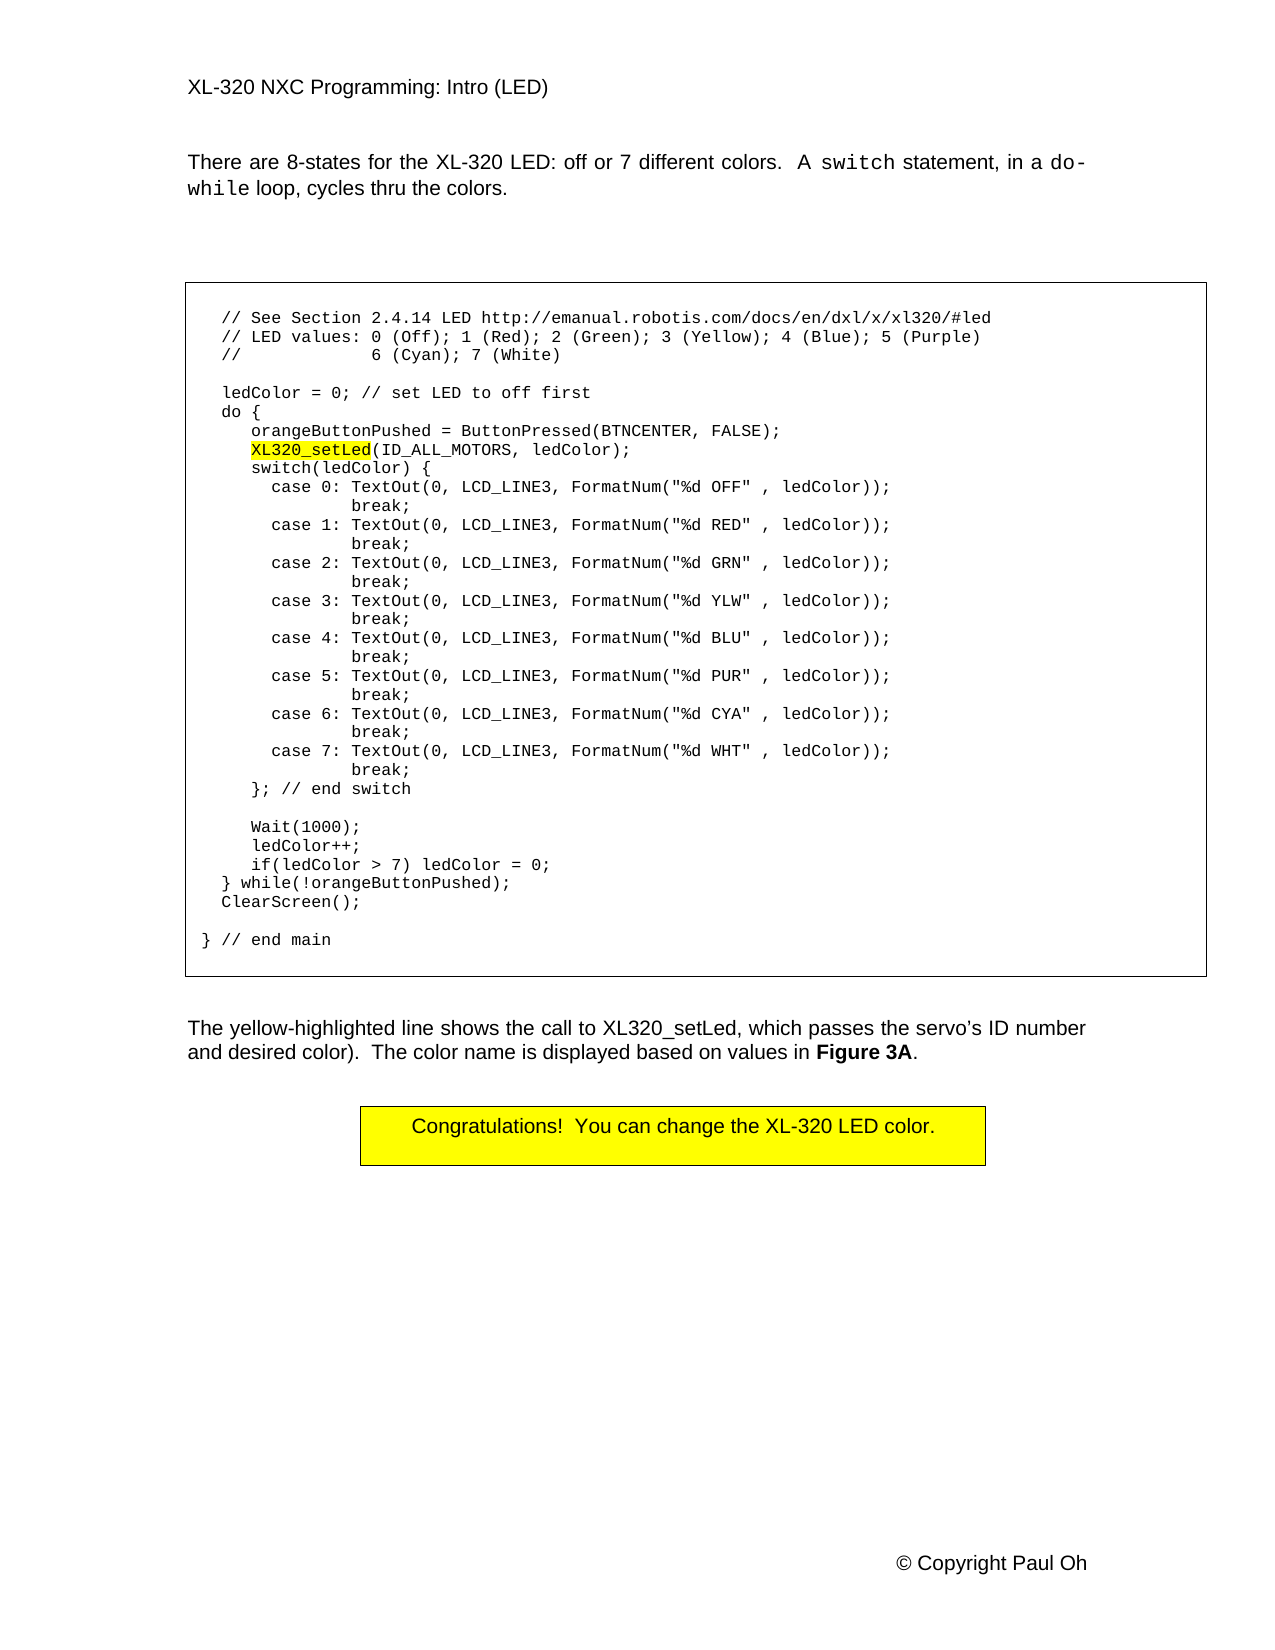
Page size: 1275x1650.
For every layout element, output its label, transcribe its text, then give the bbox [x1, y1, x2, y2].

text There are 8-states for the XL-320 LED: off or 7 different colors. A switch statement, in a do-while loop, cycles thru the colors. [187, 150, 1087, 202]
text The yellow-highlighted line shows the call to XL320_setLed, which passes the servo’s ID number and desired color). The color name is displayed based on values in Figure 3A. [187, 1016, 1087, 1064]
